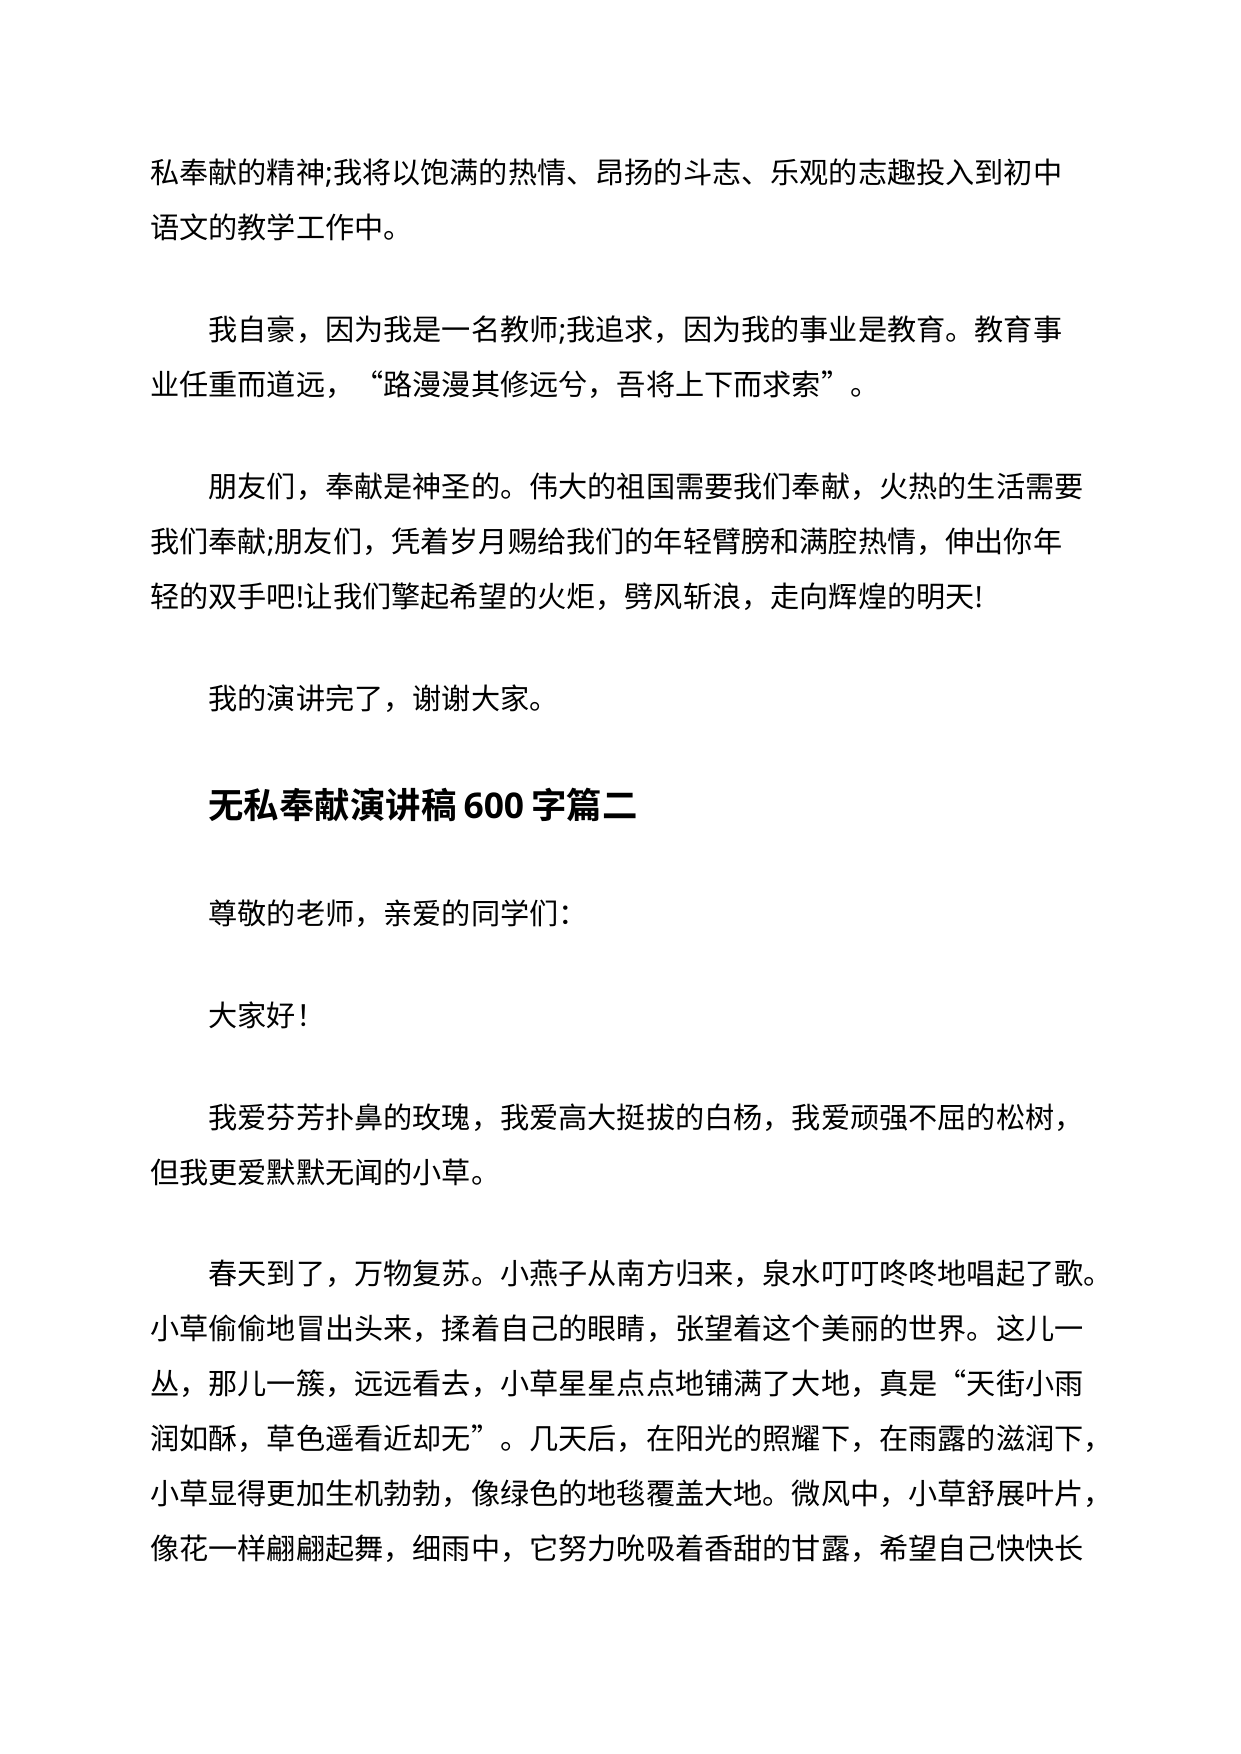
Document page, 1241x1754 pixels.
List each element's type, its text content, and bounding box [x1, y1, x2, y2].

text 我自豪，因为我是一名教师;我追求，因为我的事业是教育。教育事业任重而道远，“路漫漫其修远兮，吾将上下而求索”。 [150, 307, 1090, 404]
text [150, 150, 1090, 247]
text 尊敬的老师，亲爱的同学们： [150, 891, 1090, 933]
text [150, 1251, 1090, 1568]
text 大家好！ [150, 992, 1090, 1035]
text 我的演讲完了，谢谢大家。 [150, 675, 1090, 718]
text 朋友们，奉献是神圣的。伟大的祖国需要我们奉献，火热的生活需要我们奉献;朋友们，凭着岁月赐给我们的年轻臂膀和满腔热情，伸出你年轻的双手吧!让我们擎起希望的火炬，劈风斩浪，走向辉煌的明天! [150, 463, 1090, 616]
text 无私奉献演讲稿600字篇二 [150, 777, 1090, 828]
text 我爱芬芳扑鼻的玫瑰，我爱高大挺拔的白杨，我爱顽强不屈的松树，但我更爱默默无闻的小草。 [150, 1094, 1090, 1191]
